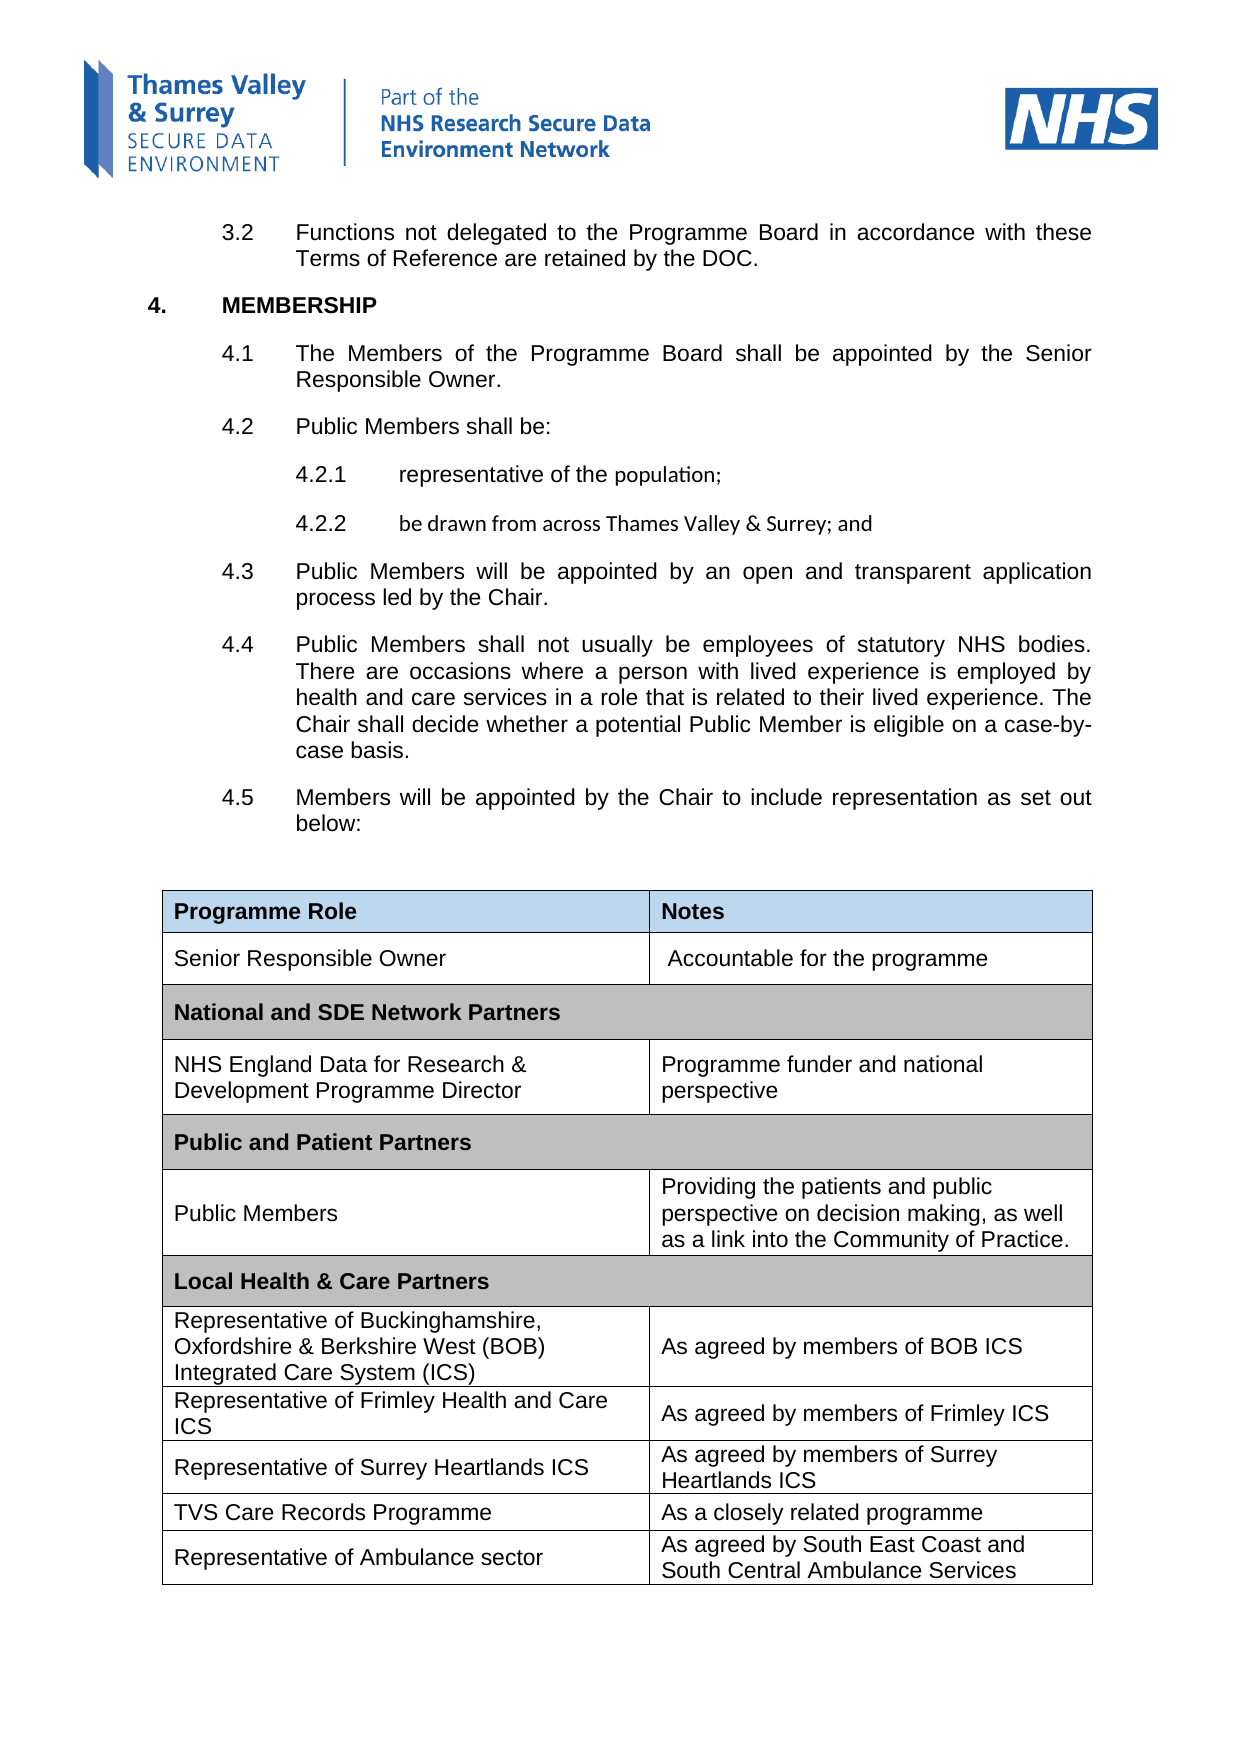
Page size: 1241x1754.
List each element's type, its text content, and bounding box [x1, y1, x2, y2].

list representative of the population; [295, 460, 1092, 488]
table_cell Providing the patients and public perspective on decision making, as well as a link into the Community of Practice. [650, 1170, 1092, 1255]
picture [0, 5, 1241, 1754]
list Public Members shall be: [222, 413, 1092, 439]
table_cell Senior Responsible Owner [163, 933, 649, 984]
table_cell Public Members [163, 1170, 649, 1255]
table_header Notes [650, 891, 1092, 932]
table_cell Representative of Frimley Health and Care ICS [163, 1387, 649, 1439]
table_cell As agreed by South East Coast and South Central Ambulance Services [650, 1531, 1092, 1584]
table_cell NHS England Data for Research & Development Programme Director [163, 1040, 649, 1113]
list MEMBERSHIP [148, 292, 1092, 319]
table_cell Programme funder and national perspective [650, 1040, 1092, 1113]
table_header Programme Role [163, 891, 649, 932]
table_cell Representative of Surrey Heartlands ICS [163, 1441, 649, 1493]
table_cell TVS Care Records Programme [163, 1494, 649, 1530]
list Public Members will be appointed by an open and transparent application process led by the Chair. [222, 558, 1092, 611]
table_cell Representative of Ambulance sector [163, 1531, 649, 1584]
table_cell Accountable for the programme [650, 933, 1092, 984]
list be drawn from across Thames Valley & Surrey; and [295, 509, 1092, 537]
table_cell Local Health & Care Partners [163, 1256, 1092, 1306]
table_cell Public and Patient Partners [163, 1115, 1092, 1169]
list Public Members shall not usually be employees of statutory NHS bodies. There are occasions where a person with lived experience is employed by health and care services in a role that is related to their lived experience. The Chair shall decide whether a potential Public Member is eligible on a case-by-case basis. [222, 631, 1092, 763]
table_cell National and SDE Network Partners [163, 985, 1092, 1039]
list The Members of the Programme Board shall be appointed by the Senior Responsible Owner. [222, 339, 1092, 392]
table_cell As agreed by members of BOB ICS [650, 1307, 1092, 1386]
list Functions not delegated to the Programme Board in accordance with these Terms of Reference are retained by the DOC. [222, 219, 1092, 271]
table_cell Representative of Buckinghamshire, Oxfordshire & Berkshire West (BOB) Integrated Care System (ICS) [163, 1307, 649, 1386]
table_cell As agreed by members of Frimley ICS [650, 1387, 1092, 1439]
list Members will be appointed by the Chair to include representation as set out below: [222, 784, 1092, 837]
table_cell As a closely related programme [650, 1494, 1092, 1530]
table_cell As agreed by members of Surrey Heartlands ICS [650, 1441, 1092, 1493]
